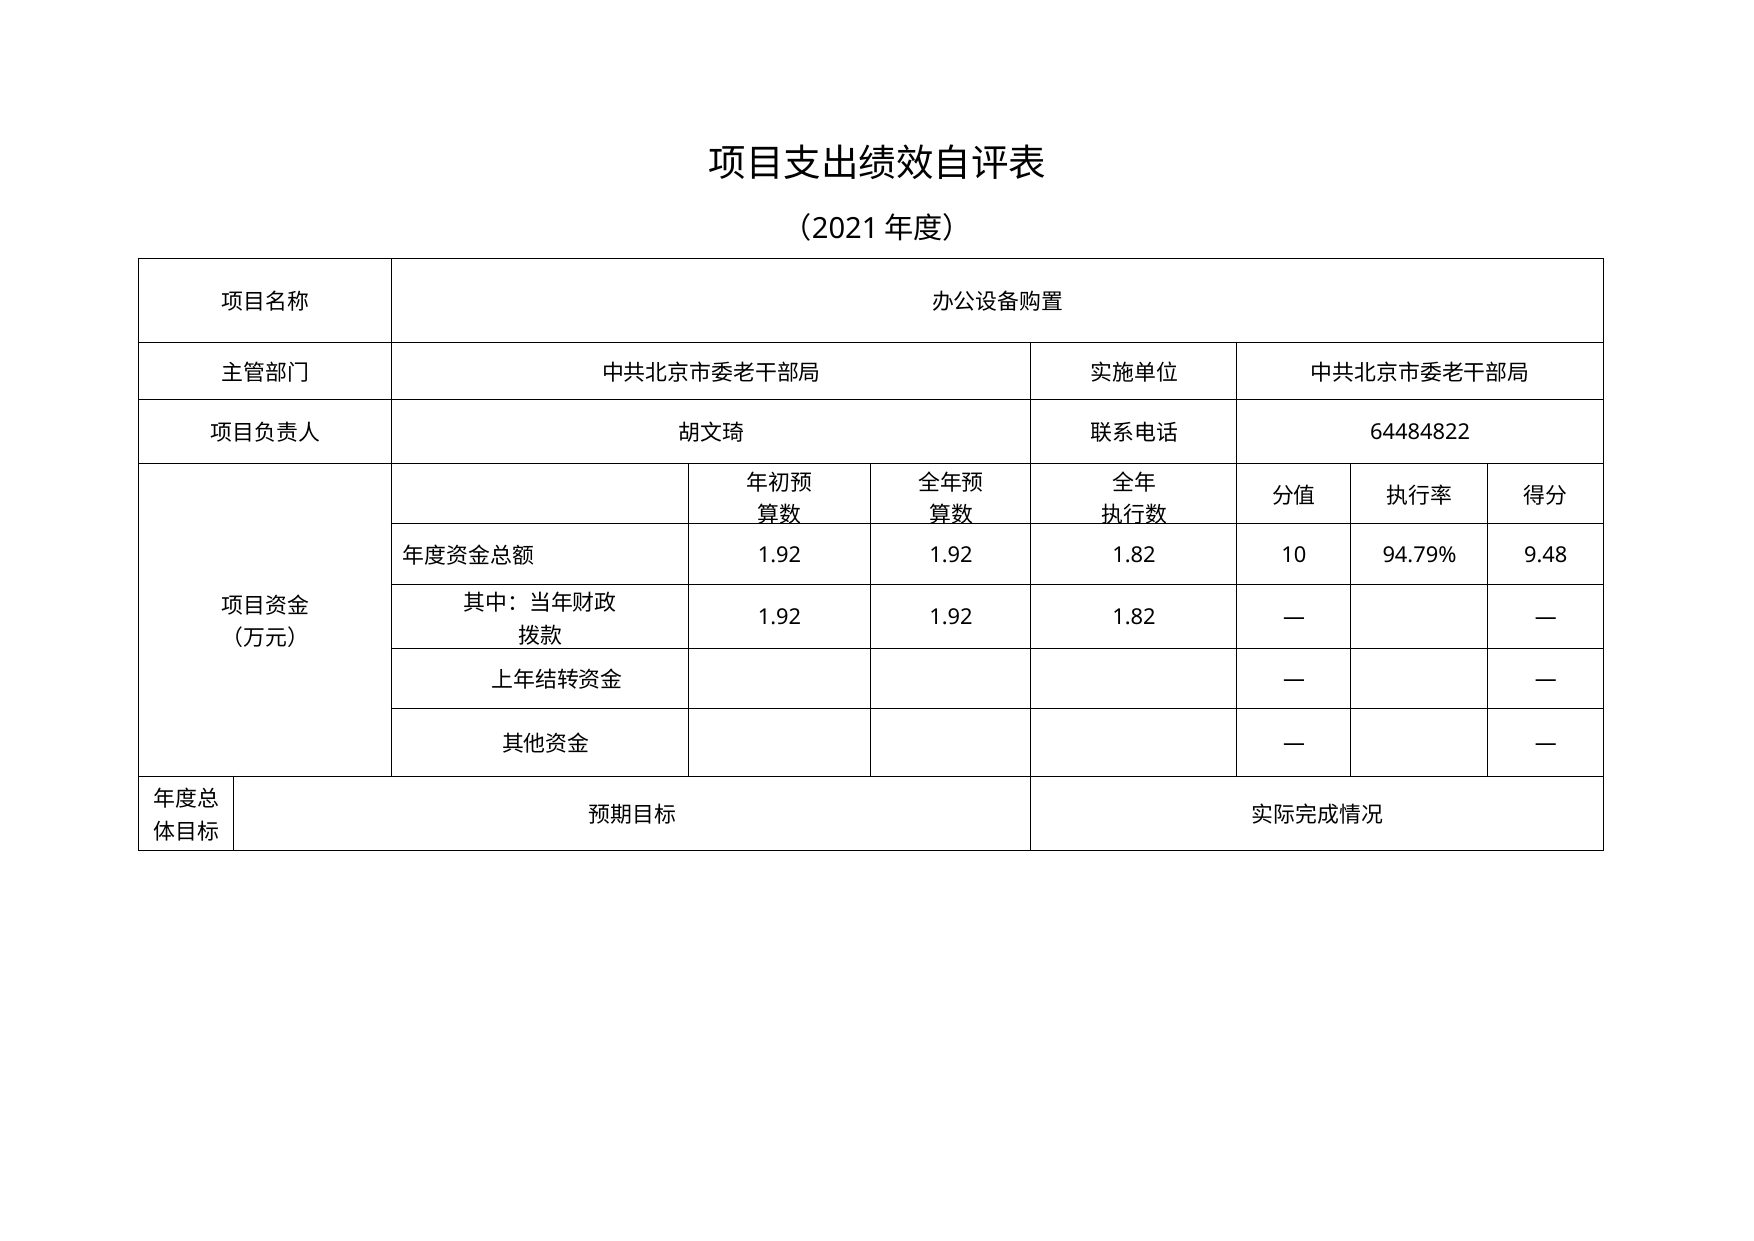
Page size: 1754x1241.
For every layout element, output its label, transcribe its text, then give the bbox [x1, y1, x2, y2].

table_cell [689, 649, 870, 708]
table_cell 联系电话 [1031, 400, 1236, 463]
table_cell [871, 709, 1030, 776]
table_cell 年初预 算数 [689, 464, 870, 523]
table_cell 项目负责人 [139, 400, 391, 463]
table_cell [871, 649, 1030, 708]
table_cell 年度资金总额 [392, 524, 688, 584]
table_cell [392, 464, 688, 523]
table_cell [1351, 585, 1487, 647]
table_cell — [1237, 585, 1350, 647]
table_cell — [1488, 585, 1603, 647]
table_cell 实际完成情况 [1031, 777, 1603, 850]
table_cell 其中：当年财政 拨款 [392, 585, 688, 647]
table_cell 10 [1237, 524, 1350, 584]
table_cell 中共北京市委老干部局 [392, 343, 1030, 398]
table_cell 实施单位 [1031, 343, 1236, 398]
table_cell 分值 [1237, 464, 1350, 523]
table_cell — [1237, 649, 1350, 708]
table_cell 1.92 [689, 585, 870, 647]
table_cell 9.48 [1488, 524, 1603, 584]
table_cell 94.79% [1351, 524, 1487, 584]
table_cell [1351, 709, 1487, 776]
table_cell 年度总体目标 [139, 777, 233, 850]
table_cell 1.82 [1031, 585, 1236, 647]
table_cell 全年预 算数 [871, 464, 1030, 523]
table_header 办公设备购置 [392, 259, 1603, 342]
table_cell 得分 [1488, 464, 1603, 523]
table_cell 主管部门 [139, 343, 391, 398]
table_cell [1031, 709, 1236, 776]
table_cell 其他资金 [392, 709, 688, 776]
table_cell 1.92 [871, 524, 1030, 584]
text 项目支出绩效自评表 [150, 128, 1604, 193]
table_cell 1.92 [871, 585, 1030, 647]
table_cell 1.92 [689, 524, 870, 584]
table_cell 胡文琦 [392, 400, 1030, 463]
table_header 项目名称 [139, 259, 391, 342]
table_cell 项目资金 （万元） [139, 464, 391, 776]
table_cell — [1237, 709, 1350, 776]
table_cell 中共北京市委老干部局 [1237, 343, 1603, 398]
table_cell 执行率 [1351, 464, 1487, 523]
table_cell 全年 执行数 [1031, 464, 1236, 523]
text （2021年度） [150, 193, 1604, 258]
table_cell 1.82 [1031, 524, 1236, 584]
table_cell — [1488, 709, 1603, 776]
table_cell 预期目标 [234, 777, 1030, 850]
table_cell 64484822 [1237, 400, 1603, 463]
table_cell [1031, 649, 1236, 708]
table_cell [689, 709, 870, 776]
table_cell [1351, 649, 1487, 708]
table_cell — [1488, 649, 1603, 708]
table_cell 上年结转资金 [392, 649, 688, 708]
